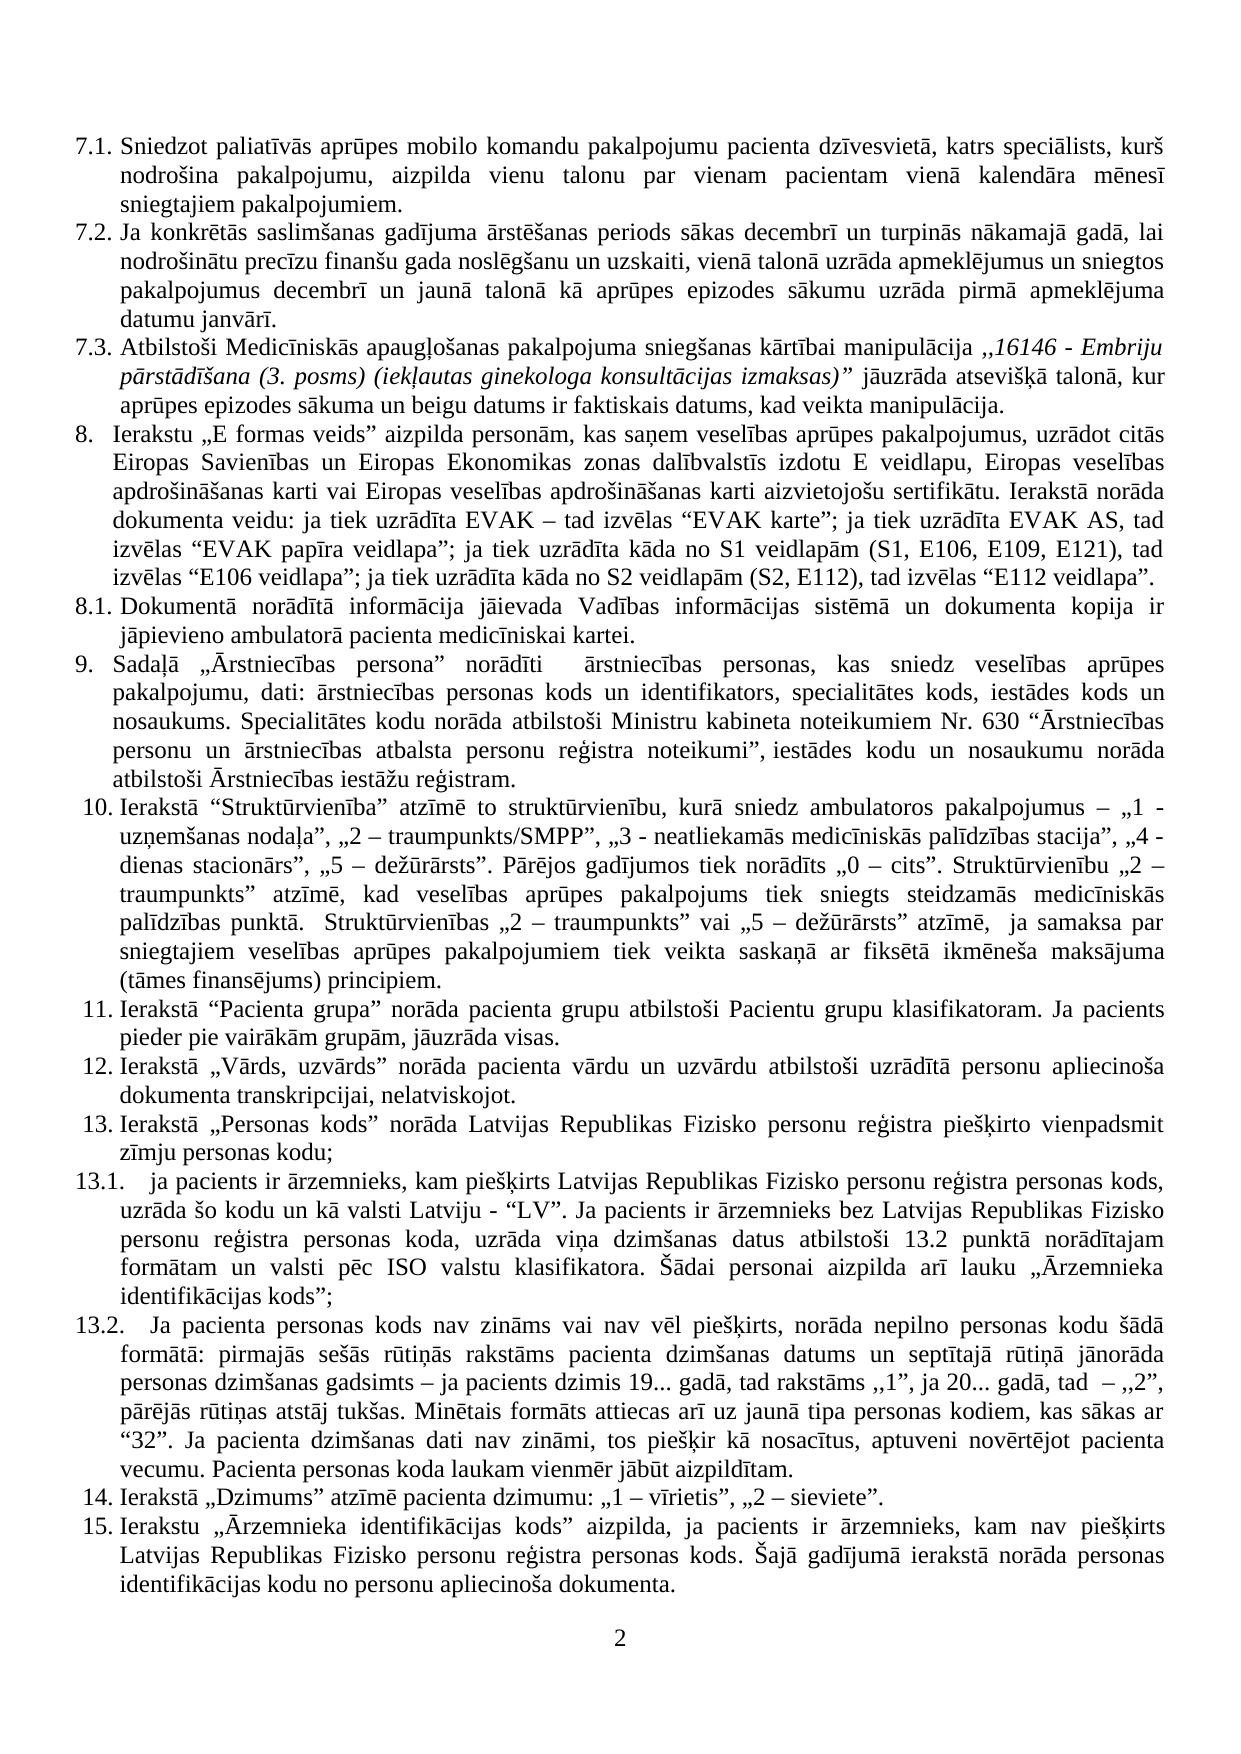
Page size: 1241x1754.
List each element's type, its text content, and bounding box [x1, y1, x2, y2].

list Sadaļā „Ārstniecības persona” norādīti ārstniecības personas, kas sniedz veselības aprūpes pakalpojumu, dati: ārstniecības personas kods un identifikators, specialitātes kods, iestādes kods un nosaukums. Specialitātes kodu norāda atbilstoši Ministru kabineta noteikumiem Nr. 630 “Ārstniecības personu un ārstniecības atbalsta personu reģistra noteikumi”, iestādes kodu un nosaukumu norāda atbilstoši Ārstniecības iestāžu reģistram. [75, 649, 1165, 792]
list Ierakstā „Personas kods” norāda Latvijas Republikas Fizisko personu reģistra piešķirto vienpadsmit zīmju personas kodu; [82, 1109, 1165, 1166]
list Dokumentā norādītā informācija jāievada Vadības informācijas sistēmā un dokumenta kopija ir jāpievieno ambulatorā pacienta medicīniskai kartei. [75, 591, 1165, 649]
list Ierakstā „Dzimums” atzīmē pacienta dzimumu: „1 – vīrietis”, „2 – sieviete”. [82, 1482, 1165, 1511]
list Ierakstā „Vārds, uzvārds” norāda pacienta vārdu un uzvārdu atbilstoši uzrādītā personu apliecinoša dokumenta transkripcijai, nelatviskojot. [82, 1051, 1165, 1109]
list Ierakstā “Pacienta grupa” norāda pacienta grupu atbilstoši Pacientu grupu klasifikatoram. Ja pacients pieder pie vairākām grupām, jāuzrāda visas. [82, 994, 1165, 1051]
list Ja pacienta personas kods nav zināms vai nav vēl piešķirts, norāda nepilno personas kodu šādā formātā: pirmajās sešās rūtiņās rakstāms pacienta dzimšanas datums un septītajā rūtiņā jānorāda personas dzimšanas gadsimts – ja pacients dzimis 19... gadā, tad rakstāms ,,1”, ja 20... gadā, tad – ,,2”, pārējās rūtiņas atstāj tukšas. Minētais formāts attiecas arī uz jaunā tipa personas kodiem, kas sākas ar “32”. Ja pacienta dzimšanas dati nav zināmi, tos piešķir kā nosacītus, aptuveni novērtējot pacienta vecumu. Pacienta personas koda laukam vienmēr jābūt aizpildītam. [75, 1310, 1165, 1482]
list Ierakstu „E formas veids” aizpilda personām, kas saņem veselības aprūpes pakalpojumus, uzrādot citās Eiropas Savienības un Eiropas Ekonomikas zonas dalībvalstīs izdotu E veidlapu, Eiropas veselības apdrošināšanas karti vai Eiropas veselības apdrošināšanas karti aizvietojošu sertifikātu. Ierakstā norāda dokumenta veidu: ja tiek uzrādīta EVAK – tad izvēlas “EVAK karte”; ja tiek uzrādīta EVAK AS, tad izvēlas “EVAK papīra veidlapa”; ja tiek uzrādīta kāda no S1 veidlapām (S1, E106, E109, E121), tad izvēlas “E106 veidlapa”; ja tiek uzrādīta kāda no S2 veidlapām (S2, E112), tad izvēlas “E112 veidlapa”. [75, 419, 1165, 591]
list ja pacients ir ārzemnieks, kam piešķirts Latvijas Republikas Fizisko personu reģistra personas kods, uzrāda šo kodu un kā valsti Latviju - “LV”. Ja pacients ir ārzemnieks bez Latvijas Republikas Fizisko personu reģistra personas koda, uzrāda viņa dzimšanas datus atbilstoši 13.2 punktā norādītajam formātam un valsti pēc ISO valstu klasifikatora. Šādai personai aizpilda arī lauku „Ārzemnieka identifikācijas kods”; [75, 1166, 1165, 1310]
list Ja konkrētās saslimšanas gadījuma ārstēšanas periods sākas decembrī un turpinās nākamajā gadā, lai nodrošinātu precīzu finanšu gada noslēgšanu un uzskaiti, vienā talonā uzrāda apmeklējumus un sniegtos pakalpojumus decembrī un jaunā talonā kā aprūpes epizodes sākumu uzrāda pirmā apmeklējuma datumu janvārī. [75, 217, 1165, 332]
list Ierakstā “Struktūrvienība” atzīmē to struktūrvienību, kurā sniedz ambulatoros pakalpojumus – „1 - uzņemšanas nodaļa”, „2 – traumpunkts/SMPP”, „3 - neatliekamās medicīniskās palīdzības stacija”, „4 - dienas stacionārs”, „5 – dežūrārsts”. Pārējos gadījumos tiek norādīts „0 – cits”. Struktūrvienību „2 – traumpunkts” atzīmē, kad veselības aprūpes pakalpojums tiek sniegts steidzamās medicīniskās palīdzības punktā. Struktūrvienības „2 – traumpunkts” vai „5 – dežūrārsts” atzīmē, ja samaksa par sniegtajiem veselības aprūpes pakalpojumiem tiek veikta saskaņā ar fiksētā ikmēneša maksājuma (tāmes finansējums) principiem. [82, 792, 1165, 994]
list Atbilstoši Medicīniskās apaugļošanas pakalpojuma sniegšanas kārtībai manipulācija ,,16146 - Embriju pārstādīšana (3. posms) (iekļautas ginekologa konsultācijas izmaksas)” jāuzrāda atsevišķā talonā, kur aprūpes epizodes sākuma un beigu datums ir faktiskais datums, kad veikta manipulācija. [75, 332, 1165, 419]
list Ierakstu „Ārzemnieka identifikācijas kods” aizpilda, ja pacients ir ārzemnieks, kam nav piešķirts Latvijas Republikas Fizisko personu reģistra personas kods. Šajā gadījumā ierakstā norāda personas identifikācijas kodu no personu apliecinoša dokumenta. [82, 1511, 1165, 1597]
list Sniedzot paliatīvās aprūpes mobilo komandu pakalpojumu pacienta dzīvesvietā, katrs speciālists, kurš nodrošina pakalpojumu, aizpilda vienu talonu par vienam pacientam vienā kalendāra mēnesī sniegtajiem pakalpojumiem. [75, 131, 1165, 217]
